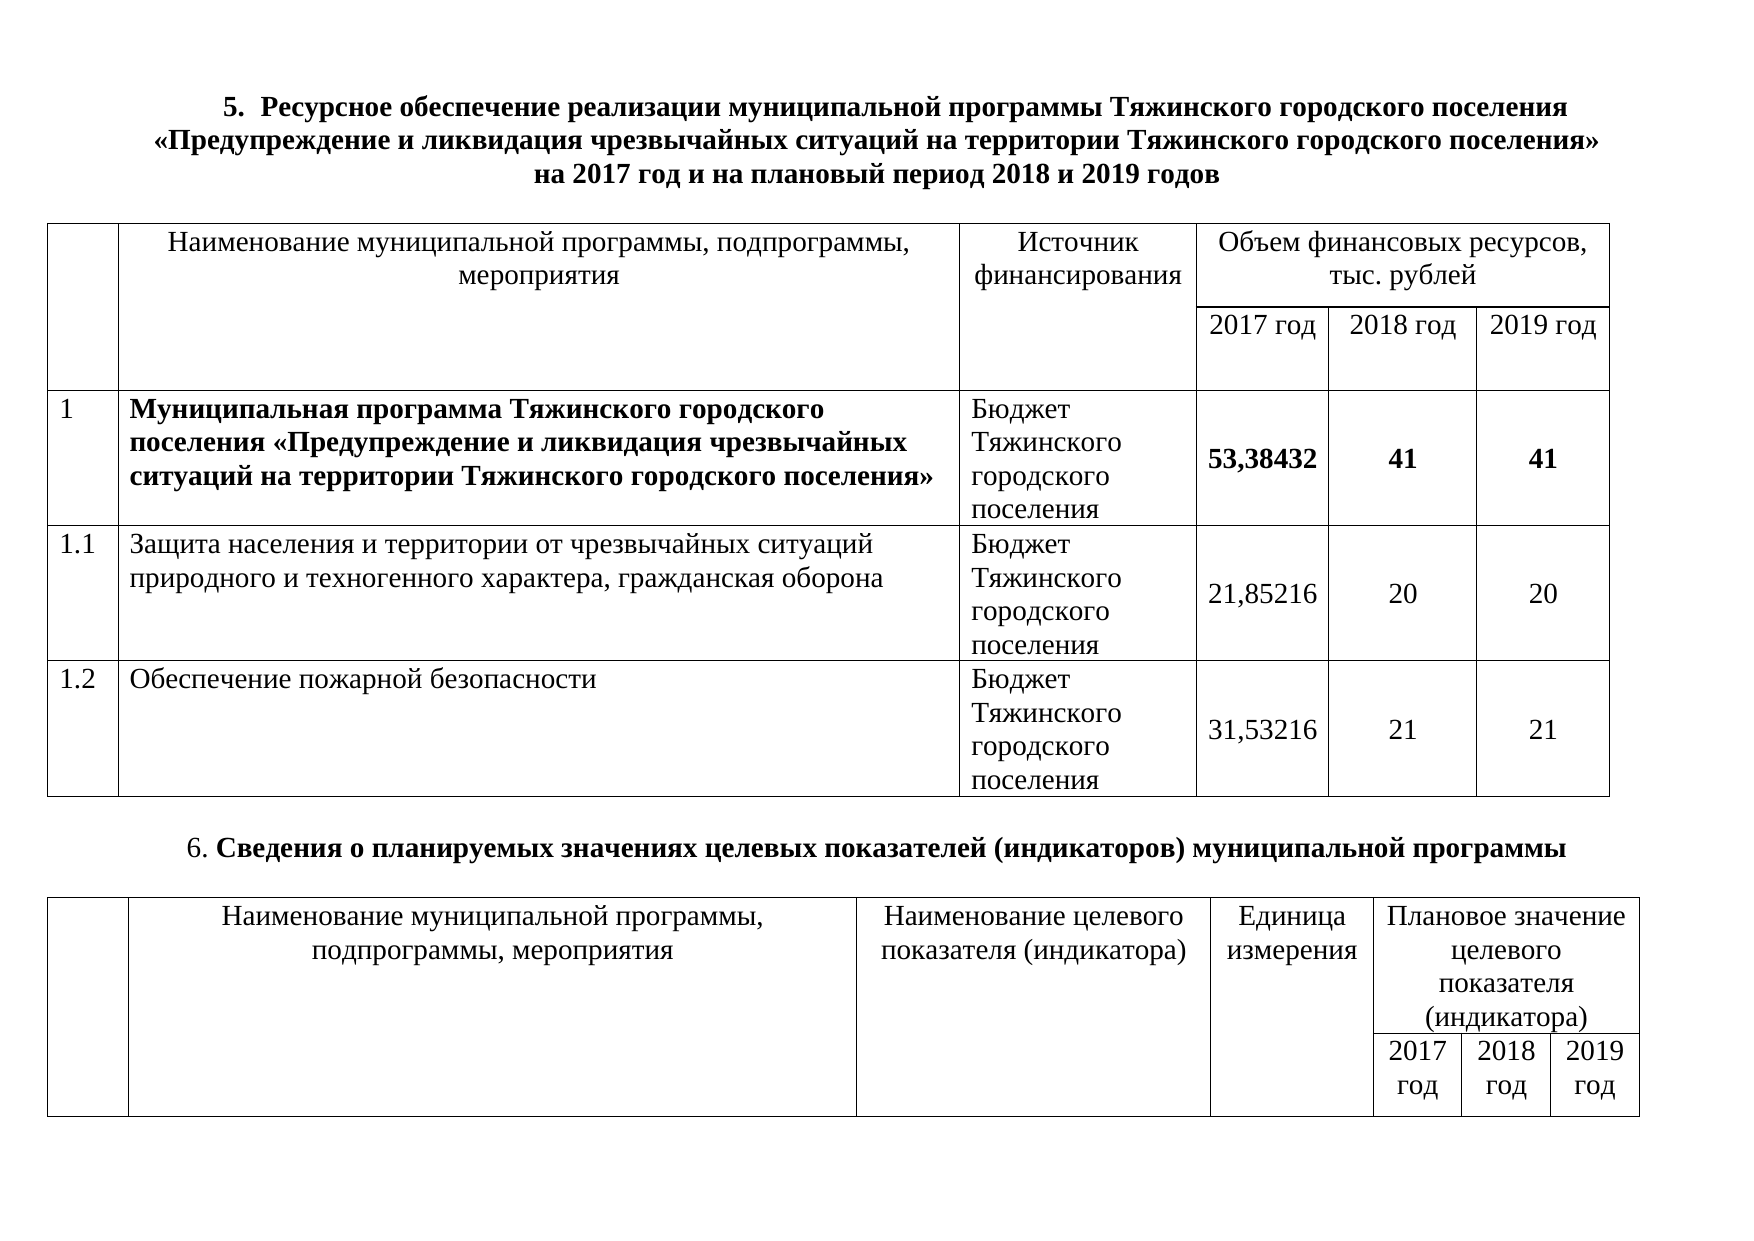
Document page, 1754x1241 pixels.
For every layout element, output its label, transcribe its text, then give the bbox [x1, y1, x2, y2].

table_cell 2018 год [1329, 308, 1476, 390]
table_header [48, 898, 128, 1116]
table_cell 2017 год [1374, 1034, 1461, 1116]
table_cell 41 [1477, 391, 1609, 525]
table_cell 21 [1477, 661, 1609, 796]
table_cell 2019 год [1477, 308, 1609, 390]
table_cell 21,85216 [1197, 526, 1328, 660]
table_header Наименование муниципальной программы, подпрограммы, мероприятия [129, 898, 856, 1116]
table_cell 20 [1477, 526, 1609, 660]
table_cell Обеспечение пожарной безопасности [119, 661, 959, 796]
table_header Объем финансовых ресурсов, тыс. рублей [1197, 224, 1609, 306]
table_cell 31,53216 [1197, 661, 1328, 796]
table_cell 20 [1329, 526, 1476, 660]
table_cell 2018 год [1462, 1034, 1550, 1116]
table_cell 1 [48, 391, 118, 525]
table_cell 1.2 [48, 661, 118, 796]
table_cell Бюджет Тяжинского городского поселения [960, 391, 1196, 525]
table_cell 1.1 [48, 526, 118, 660]
table_cell 53,38432 [1197, 391, 1328, 525]
table_cell 2019год [1551, 1034, 1639, 1116]
table_header Наименование целевого показателя (индикатора) [857, 898, 1210, 1116]
table_cell Муниципальная программа Тяжинского городского поселения «Предупреждение и ликвидация чрезвычайных ситуаций на территории Тяжинского городского поселения» [119, 391, 959, 525]
table_cell 2017 год [1197, 308, 1328, 390]
table_header Единица измерения [1211, 898, 1373, 1116]
table_cell 21 [1329, 661, 1476, 796]
list Ресурсное обеспечение реализации муниципальной программы Тяжинского городского поселения [97, 89, 1695, 122]
table_header Плановое значение целевого показателя (индикатора) [1374, 898, 1639, 1032]
table_header Источник финансирования [960, 224, 1196, 390]
table_header Наименование муниципальной программы, подпрограммы, мероприятия [119, 224, 959, 390]
table_cell Бюджет Тяжинского городского поселения [960, 526, 1196, 660]
text «Предупреждение и ликвидация чрезвычайных ситуаций на территории Тяжинского городского поселения» [59, 122, 1695, 156]
table_header [48, 224, 118, 390]
table_cell Защита населения и территории от чрезвычайных ситуаций природного и техногенного характера, гражданская оборона [119, 526, 959, 660]
table_cell 41 [1329, 391, 1476, 525]
table_cell Бюджет Тяжинского городского поселения [960, 661, 1196, 796]
text на 2017 год и на плановый период 2018 и 2019 годов [59, 156, 1695, 189]
text 6. Сведения о планируемых значениях целевых показателей (индикаторов) муниципальной программы [59, 830, 1695, 864]
